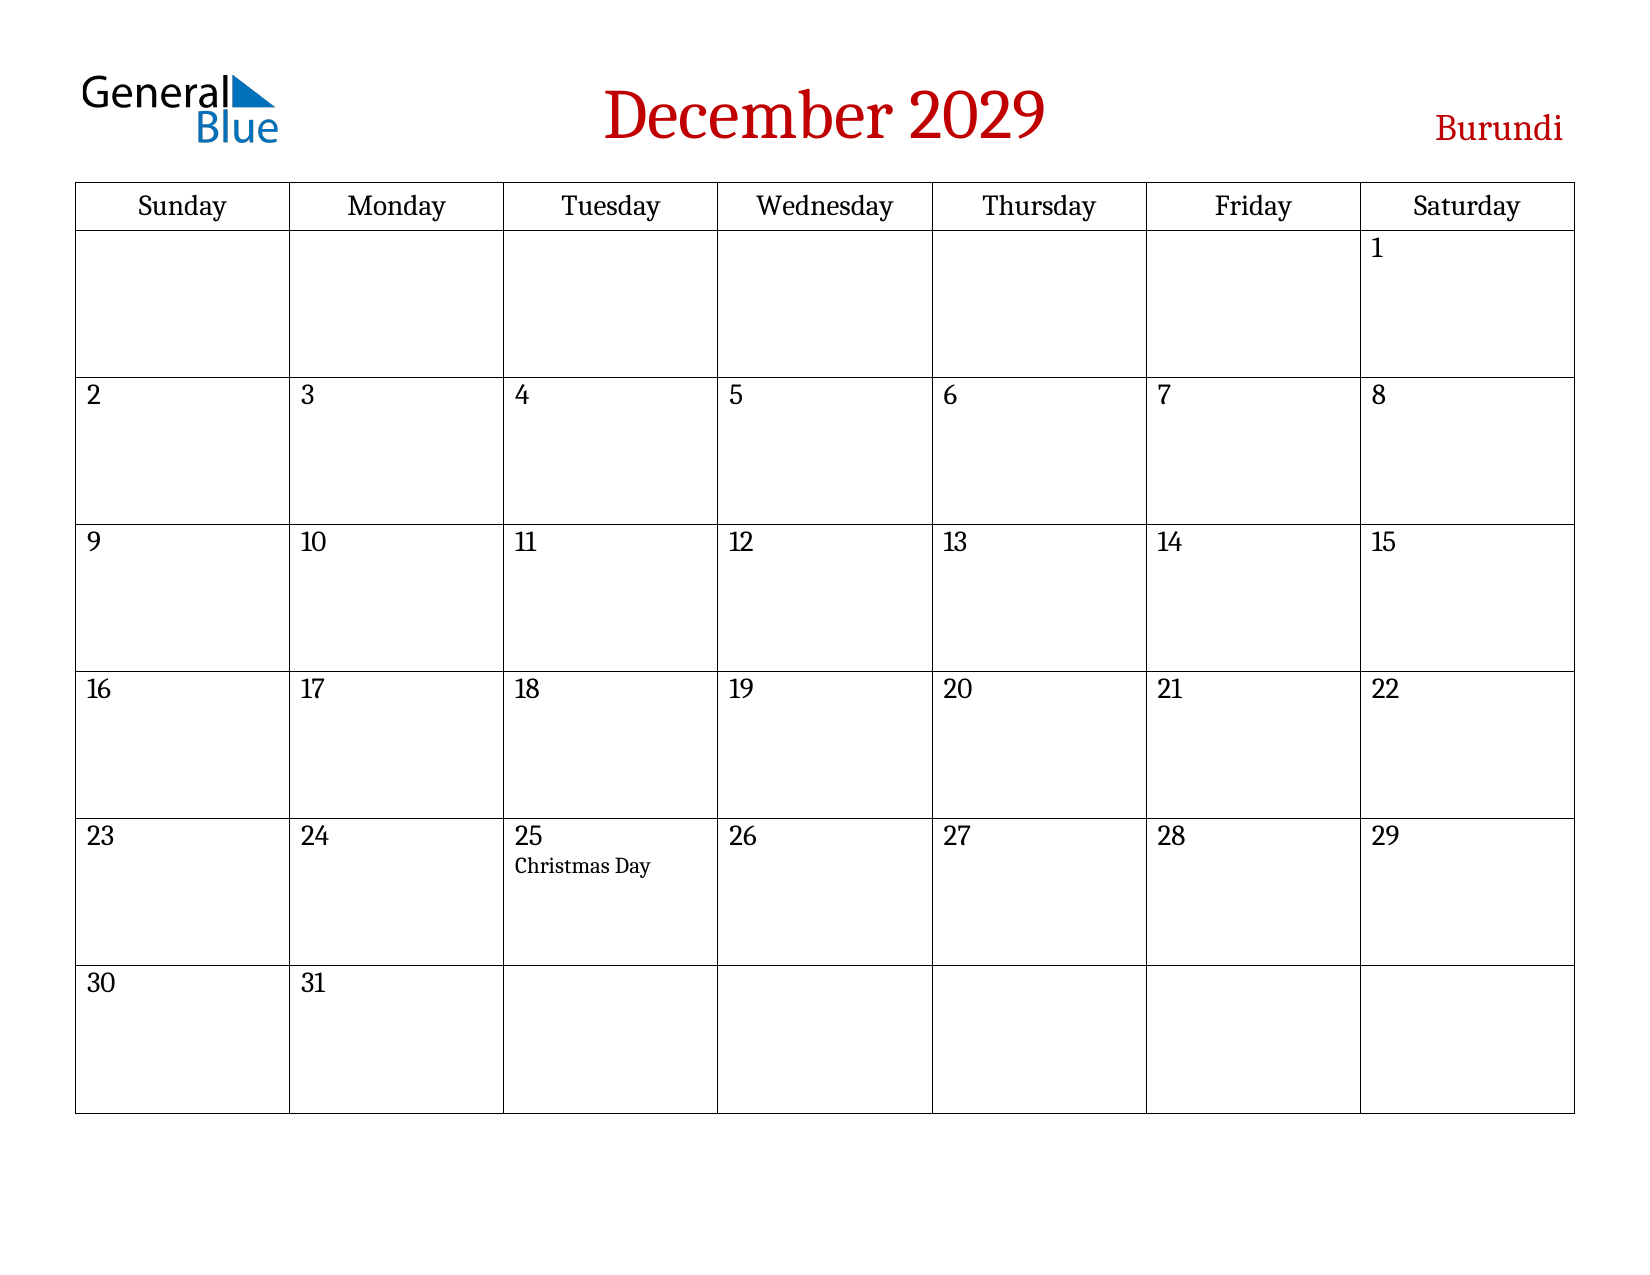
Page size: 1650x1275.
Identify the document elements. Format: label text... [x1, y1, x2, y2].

table_cell Monday [290, 183, 503, 230]
table_cell [1147, 706, 1360, 818]
table_cell [504, 412, 717, 524]
table_cell [76, 412, 289, 524]
table_cell 26 [718, 819, 932, 853]
table_cell [504, 231, 717, 264]
table_cell [290, 231, 503, 264]
table_cell 21 [1147, 672, 1360, 706]
table_cell 29 [1361, 819, 1574, 853]
table_cell 17 [290, 672, 503, 706]
table_cell 28 [1147, 819, 1360, 853]
table_cell [76, 231, 289, 264]
table_cell [1361, 265, 1574, 377]
table_cell [1361, 412, 1574, 524]
table_cell Christmas Day [504, 853, 717, 965]
table_cell 3 [290, 378, 503, 412]
table_cell [1361, 706, 1574, 818]
table_cell [504, 966, 717, 1000]
table_cell [933, 706, 1146, 818]
table_cell [718, 966, 932, 1000]
table_cell 12 [718, 525, 932, 559]
table_cell [1147, 853, 1360, 965]
table_cell [718, 231, 932, 264]
table_cell 16 [76, 672, 289, 706]
table_cell 14 [1147, 525, 1360, 559]
table_cell [504, 1000, 717, 1112]
table_cell 30 [76, 966, 289, 1000]
table_cell [718, 412, 932, 524]
table_cell 19 [718, 672, 932, 706]
table_cell [933, 966, 1146, 1000]
table_cell [933, 1000, 1146, 1112]
table_cell 10 [290, 525, 503, 559]
table_cell [290, 706, 503, 818]
table_cell Friday [1147, 183, 1360, 230]
table_cell 27 [933, 819, 1146, 853]
table_cell [1147, 265, 1360, 377]
table_cell [504, 559, 717, 671]
table_cell 9 [76, 525, 289, 559]
table_cell Saturday [1361, 183, 1574, 230]
table_cell 6 [933, 378, 1146, 412]
table_cell [718, 559, 932, 671]
table_cell [1147, 559, 1360, 671]
table_cell [1361, 853, 1574, 965]
table_header Burundi [1146, 75, 1574, 182]
table_cell 4 [504, 378, 717, 412]
table_cell Wednesday [718, 183, 932, 230]
table_cell [718, 706, 932, 818]
picture [82, 75, 278, 143]
table_cell 25 [504, 819, 717, 853]
table_cell 22 [1361, 672, 1574, 706]
table_cell [1147, 1000, 1360, 1112]
table_cell [933, 265, 1146, 377]
table_cell [718, 853, 932, 965]
table_cell [290, 1000, 503, 1112]
table_cell [504, 265, 717, 377]
table_cell 11 [504, 525, 717, 559]
table_cell [1147, 412, 1360, 524]
table_cell [1361, 559, 1574, 671]
table_cell [290, 412, 503, 524]
table_cell [504, 706, 717, 818]
table_cell 23 [76, 819, 289, 853]
table_cell 7 [1147, 378, 1360, 412]
table_cell 24 [290, 819, 503, 853]
table_cell 1 [1361, 231, 1574, 264]
table_cell [1147, 966, 1360, 1000]
table_cell 15 [1361, 525, 1574, 559]
table_cell [933, 412, 1146, 524]
table_cell 20 [933, 672, 1146, 706]
table_cell [933, 231, 1146, 264]
table_cell 2 [76, 378, 289, 412]
table_cell [290, 559, 503, 671]
table_cell [718, 265, 932, 377]
table_cell Sunday [76, 183, 289, 230]
table_cell 8 [1361, 378, 1574, 412]
table_cell 18 [504, 672, 717, 706]
table_cell [76, 1000, 289, 1112]
table_cell [1147, 231, 1360, 264]
table_header December 2029 [504, 75, 1146, 182]
table_cell [933, 853, 1146, 965]
table_cell Tuesday [504, 183, 717, 230]
table_cell [1361, 966, 1574, 1000]
table_cell Thursday [933, 183, 1146, 230]
table_cell [1361, 1000, 1574, 1112]
table_cell 5 [718, 378, 932, 412]
table_cell [290, 853, 503, 965]
table_cell 13 [933, 525, 1146, 559]
table_cell 31 [290, 966, 503, 1000]
table_cell [718, 1000, 932, 1112]
table_cell [933, 559, 1146, 671]
table_cell [76, 265, 289, 377]
table_cell [76, 853, 289, 965]
table_header [76, 75, 503, 182]
table_cell [76, 559, 289, 671]
table_cell [76, 706, 289, 818]
table_cell [290, 265, 503, 377]
